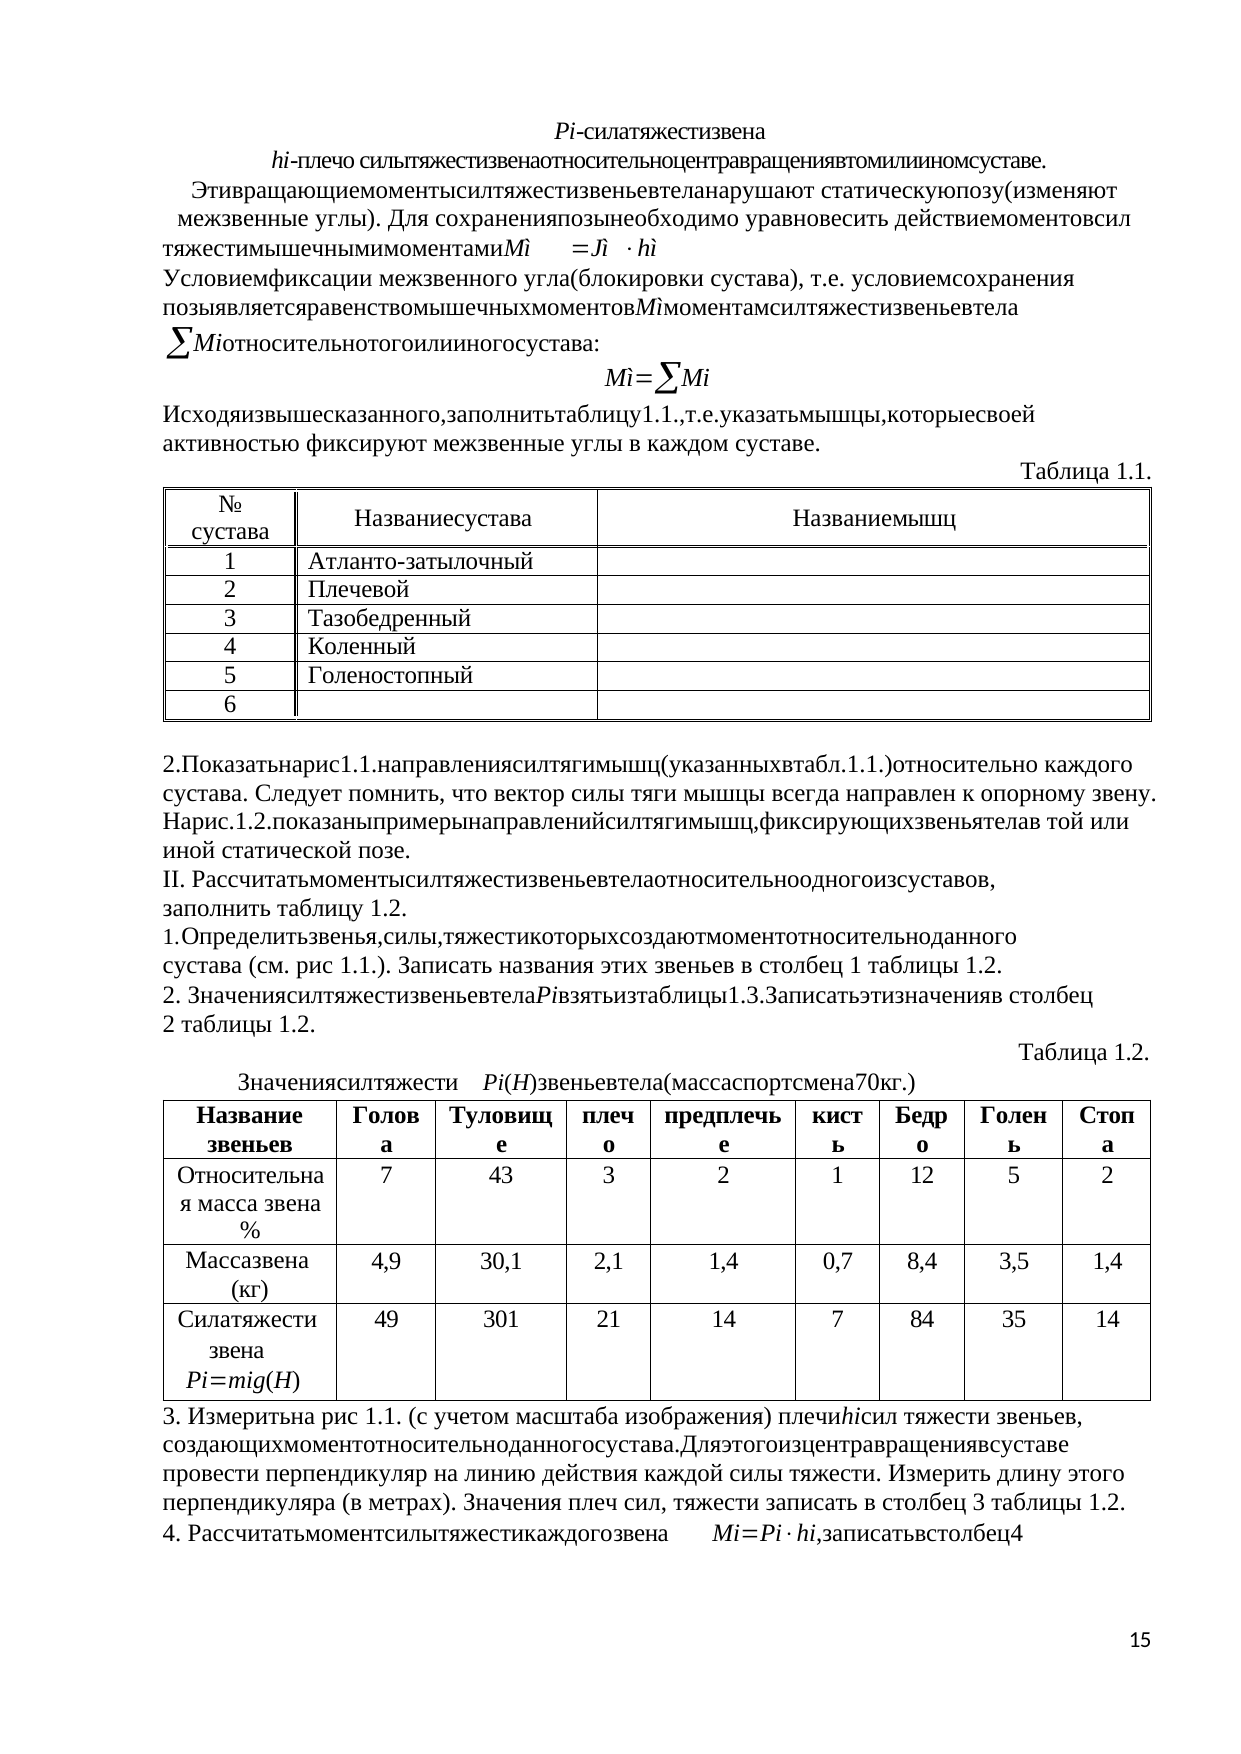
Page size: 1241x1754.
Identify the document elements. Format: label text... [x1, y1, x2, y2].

table_cell [598, 545, 1150, 575]
table_cell 2 [166, 576, 294, 604]
table_cell 8,4 [880, 1245, 964, 1303]
table_cell 2,1 [567, 1245, 650, 1303]
table_cell [598, 576, 1149, 604]
table_header кист ь [796, 1101, 879, 1158]
text Нарис.1.2.показаныпримерынаправленийсилтягимышц,фиксирующихзвеньятелав той или иной статической позе. [162, 806, 1143, 864]
table_cell 2 [1063, 1159, 1150, 1244]
table_header предплечь е [651, 1101, 795, 1158]
table_cell Коленный [298, 634, 597, 661]
text Таблица 1.1. [152, 457, 1152, 485]
table_cell 43 [436, 1159, 566, 1244]
table_cell [598, 634, 1149, 661]
table_cell Массазвена (кг) [164, 1245, 336, 1303]
table_cell [296, 691, 597, 718]
list ЗначениясилтяжестизвеньевтелаPiвзятьизтаблицы1.3.Записатьэтизначенияв столбец 2 таблицы 1.2. [162, 980, 1093, 1037]
table_cell 301 [436, 1304, 566, 1400]
table_cell [598, 662, 1149, 690]
table_cell 35 [965, 1304, 1062, 1400]
table_header Названиемышц [598, 490, 1149, 545]
table_cell 3 [567, 1159, 650, 1244]
table_cell 1 [796, 1159, 879, 1244]
table_cell Относительна я масса звена % [164, 1159, 336, 1244]
table_header Названиесустава [296, 490, 597, 545]
table_header плеч о [567, 1101, 650, 1158]
text Miотносительнотогоилииногосустава: [166, 322, 1167, 359]
table_header № сустава [166, 490, 296, 545]
table_cell Силатяжести звена Pimig(H) [164, 1304, 336, 1400]
table_cell 6 [166, 691, 296, 718]
list Рассчитатьмоментысилтяжестизвеньевтелаотносительноодногоизсуставов, заполнить таблицу 1.2. [162, 864, 1052, 921]
table_cell Голеностопный [298, 662, 597, 690]
table_cell 1,4 [651, 1245, 795, 1303]
table_cell 3 [166, 605, 294, 632]
table_cell 14 [651, 1304, 795, 1400]
table_cell Тазобедренный [298, 605, 597, 632]
table_cell 2 [651, 1159, 795, 1244]
table_header Бедр о [880, 1101, 964, 1158]
table_cell 7 [337, 1159, 435, 1244]
list Рассчитатьмоментсилытяжестикаждогозвена [162, 1518, 701, 1547]
table_cell 14 [1063, 1304, 1150, 1400]
text Jì [570, 233, 609, 263]
table_cell 49 [337, 1304, 435, 1400]
table_cell [598, 691, 1149, 718]
table_cell 0,7 [796, 1245, 879, 1303]
table_header Туловищ е [436, 1101, 566, 1158]
table_cell 7 [796, 1304, 879, 1400]
table_cell 84 [880, 1304, 964, 1400]
table_cell 12 [880, 1159, 964, 1244]
table_cell [598, 605, 1149, 632]
text Таблица 1.2. [1018, 1038, 1167, 1066]
table_cell 5 [965, 1159, 1062, 1244]
text MiPihi,записатьвстолбец4 [712, 1518, 1167, 1547]
text Этивращающиемоментысилтяжестизвеньевтеланарушают статическуюпозу(изменяют межзвенные углы). Для сохраненияпозынеобходимо уравновесить действиемоментовсил [158, 175, 1150, 232]
text Pi-силатяжестизвена [153, 116, 1167, 145]
text Исходяизвышесказанного,заполнитьтаблицу1.1.,т.е.указатьмышцы,которыесвоей активностью фиксируют межзвенные углы в каждом суставе. [162, 399, 1153, 457]
text 2.Показатьнарис1.1.направлениясилтягимышц(указанныхвтабл.1.1.)относительно каждого сустава. Следует помнить, что вектор силы тяги мышцы всегда направлен к опорному звену. [162, 749, 1167, 806]
list Измеритьна рис 1.1. (с учетом масштаба изображения) плечиhiсил тяжести звеньев, создающихмоментотносительноданногосустава.Дляэтогоизцентравращениявсуставе провести перпендикуляр на линию действия каждой силы тяжести. Измерить длину этого перпендикуляра (в метрах). Значения плеч сил, тяжести записать в столбец 3 таблицы 1.2. [162, 1401, 1138, 1516]
table_cell 4 [166, 634, 294, 661]
text тяжестимышечнымимоментамиMì [162, 233, 556, 262]
list Определитьзвенья,силы,тяжестикоторыхсоздаютмоментотносительноданного сустава (см. рис 1.1.). Записать названия этих звеньев в столбец 1 таблицы 1.2. [162, 921, 1068, 979]
table_header Голов а [337, 1101, 435, 1158]
table_cell 1 [164, 545, 296, 575]
table_cell 1,4 [1063, 1245, 1150, 1303]
text hì [622, 233, 1167, 263]
table_cell Атланто-затылочный [298, 548, 597, 575]
table_header Название звеньев [164, 1101, 336, 1158]
table_cell Плечевой [298, 576, 597, 604]
text MìMi [152, 359, 1162, 399]
table_cell 3,5 [965, 1245, 1062, 1303]
table_cell 5 [166, 662, 294, 690]
text Значениясилтяжести [237, 1067, 472, 1095]
table_header Стоп а [1063, 1101, 1150, 1158]
table_cell 21 [567, 1304, 650, 1400]
table_header Голен ь [965, 1101, 1062, 1158]
text Pi(H)звеньевтела(массаспортсмена70кг.) [483, 1067, 965, 1096]
table_cell 4,9 [337, 1245, 435, 1303]
text Условиемфиксации межзвенного угла(блокировки сустава), т.е. условиемсохранения позыявляетсяравенствомышечныхмоментовMìмоментамсилтяжестизвеньевтела [162, 263, 1143, 321]
table_cell 30,1 [436, 1245, 566, 1303]
text hi-плечо силытяжестизвенаотносительноцентравращениявтомилииномсуставе. [152, 146, 1167, 175]
